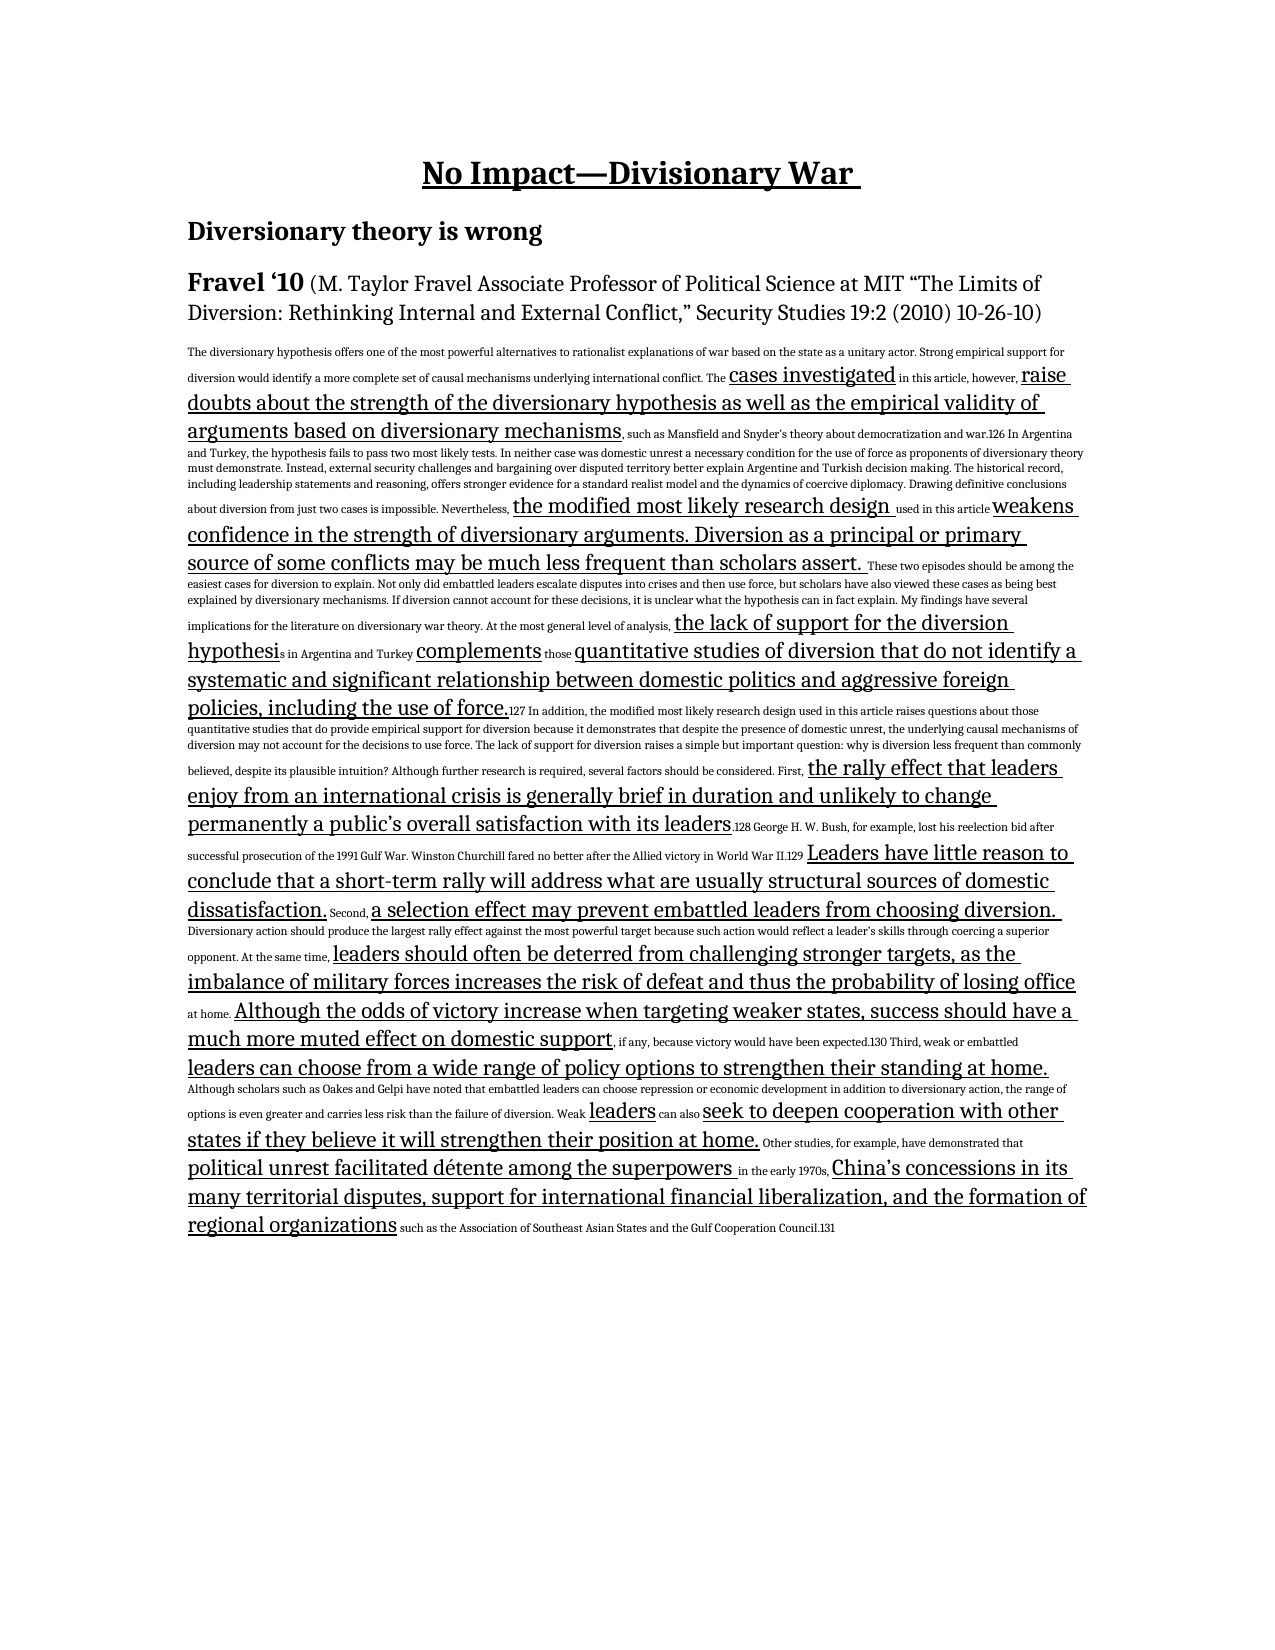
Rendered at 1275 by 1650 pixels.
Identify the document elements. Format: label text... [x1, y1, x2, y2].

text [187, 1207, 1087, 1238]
subtitle No Impact—Divisionary War [187, 154, 1087, 192]
text Fravel ‘10 (M. Taylor Fravel Associate Professor of Political Science at MIT “The Limits of Diversion: Rethinking Internal and External Conflict,” Security Studies 19:2 (2010) 10-26-10) [187, 267, 1087, 326]
text The diversionary hypothesis offers one of the most powerful alternatives to rationalist explanations of war based on the state as a unitary actor. Strong empirical support for diversion would identify a more complete set of causal mechanisms underlying international conflict. The cases investigated in this article, however, raise doubts about the strength of the diversionary hypothesis as well as the empirical validity of arguments based on diversionary mechanisms, such as Mansfield and Snyder’s theory about democratization and war.126 In Argentina and Turkey, the hypothesis fails to pass two most likely tests. In neither case was domestic unrest a necessary condition for the use of force as proponents of diversionary theory must demonstrate. Instead, external security challenges and bargaining over disputed territory better explain Argentine and Turkish decision making. The historical record, including leadership statements and reasoning, offers stronger evidence for a standard realist model and the dynamics of coercive diplomacy. Drawing definitive conclusions about diversion from just two cases is impossible. Nevertheless, the modified most likely research design used in this article weakens confidence in the strength of diversionary arguments. Diversion as a principal or primary source of some conflicts may be much less frequent than scholars assert. These two episodes should be among the easiest cases for diversion to explain. Not only did embattled leaders escalate disputes into crises and then use force, but scholars have also viewed these cases as being best explained by diversionary mechanisms. If diversion cannot account for these decisions, it is unclear what the hypothesis can in fact explain. My findings have several implications for the literature on diversionary war theory. At the most general level of analysis, the lack of support for the diversion hypothesis in Argentina and Turkey complements those quantitative studies of diversion that do not identify a systematic and significant relationship between domestic politics and aggressive foreign policies, including the use of force.127 In addition, the modified most likely research design used in this article raises questions about those quantitative studies that do provide empirical support for diversion because it demonstrates that despite the presence of domestic unrest, the underlying causal mechanisms of diversion may not account for the decisions to use force. The lack of support for diversion raises a simple but important question: why is diversion less frequent than commonly believed, despite its plausible intuition? Although further research is required, several factors should be considered. First, the rally effect that leaders enjoy from an international crisis is generally brief in duration and unlikely to change permanently a public’s overall satisfaction with its leaders.128 George H. W. Bush, for example, lost his reelection bid after successful prosecution of the 1991 Gulf War. Winston Churchill fared no better after the Allied victory in World War II.129 Leaders have little reason to conclude that a short-term rally will address what are usually structural sources of domestic dissatisfaction. Second, a selection effect may prevent embattled leaders from choosing diversion. Diversionary action should produce the largest rally effect against the most powerful target because such action would reflect a leader’s skills through coercing a superior opponent. At the same time, leaders should often be deterred from challenging stronger targets, as the imbalance of military forces increases the risk of defeat and thus the probability of losing office at home. Although the odds of victory increase when targeting weaker states, success should have a much more muted effect on domestic support, if any, because victory would have been expected.130 Third, weak or embattled leaders can choose from a wide range of policy options to strengthen their standing at home. Although scholars such as Oakes and Gelpi have noted that embattled leaders can choose repression or economic development in addition to diversionary action, the range of options is even greater and carries less risk than the failure of diversion. Weak leaders can also seek to deepen cooperation with other states if they believe it will strengthen their position at home. Other studies, for example, have demonstrated that political unrest facilitated détente among the superpowers in the early 1970s, China’s concessions in its many territorial disputes, support for international financial liberalization, and the formation of regional organizations such as the Association of Southeast Asian States and the Gulf Cooperation Council.131 [187, 345, 1087, 1206]
text Diversionary theory is wrong [187, 216, 1087, 247]
